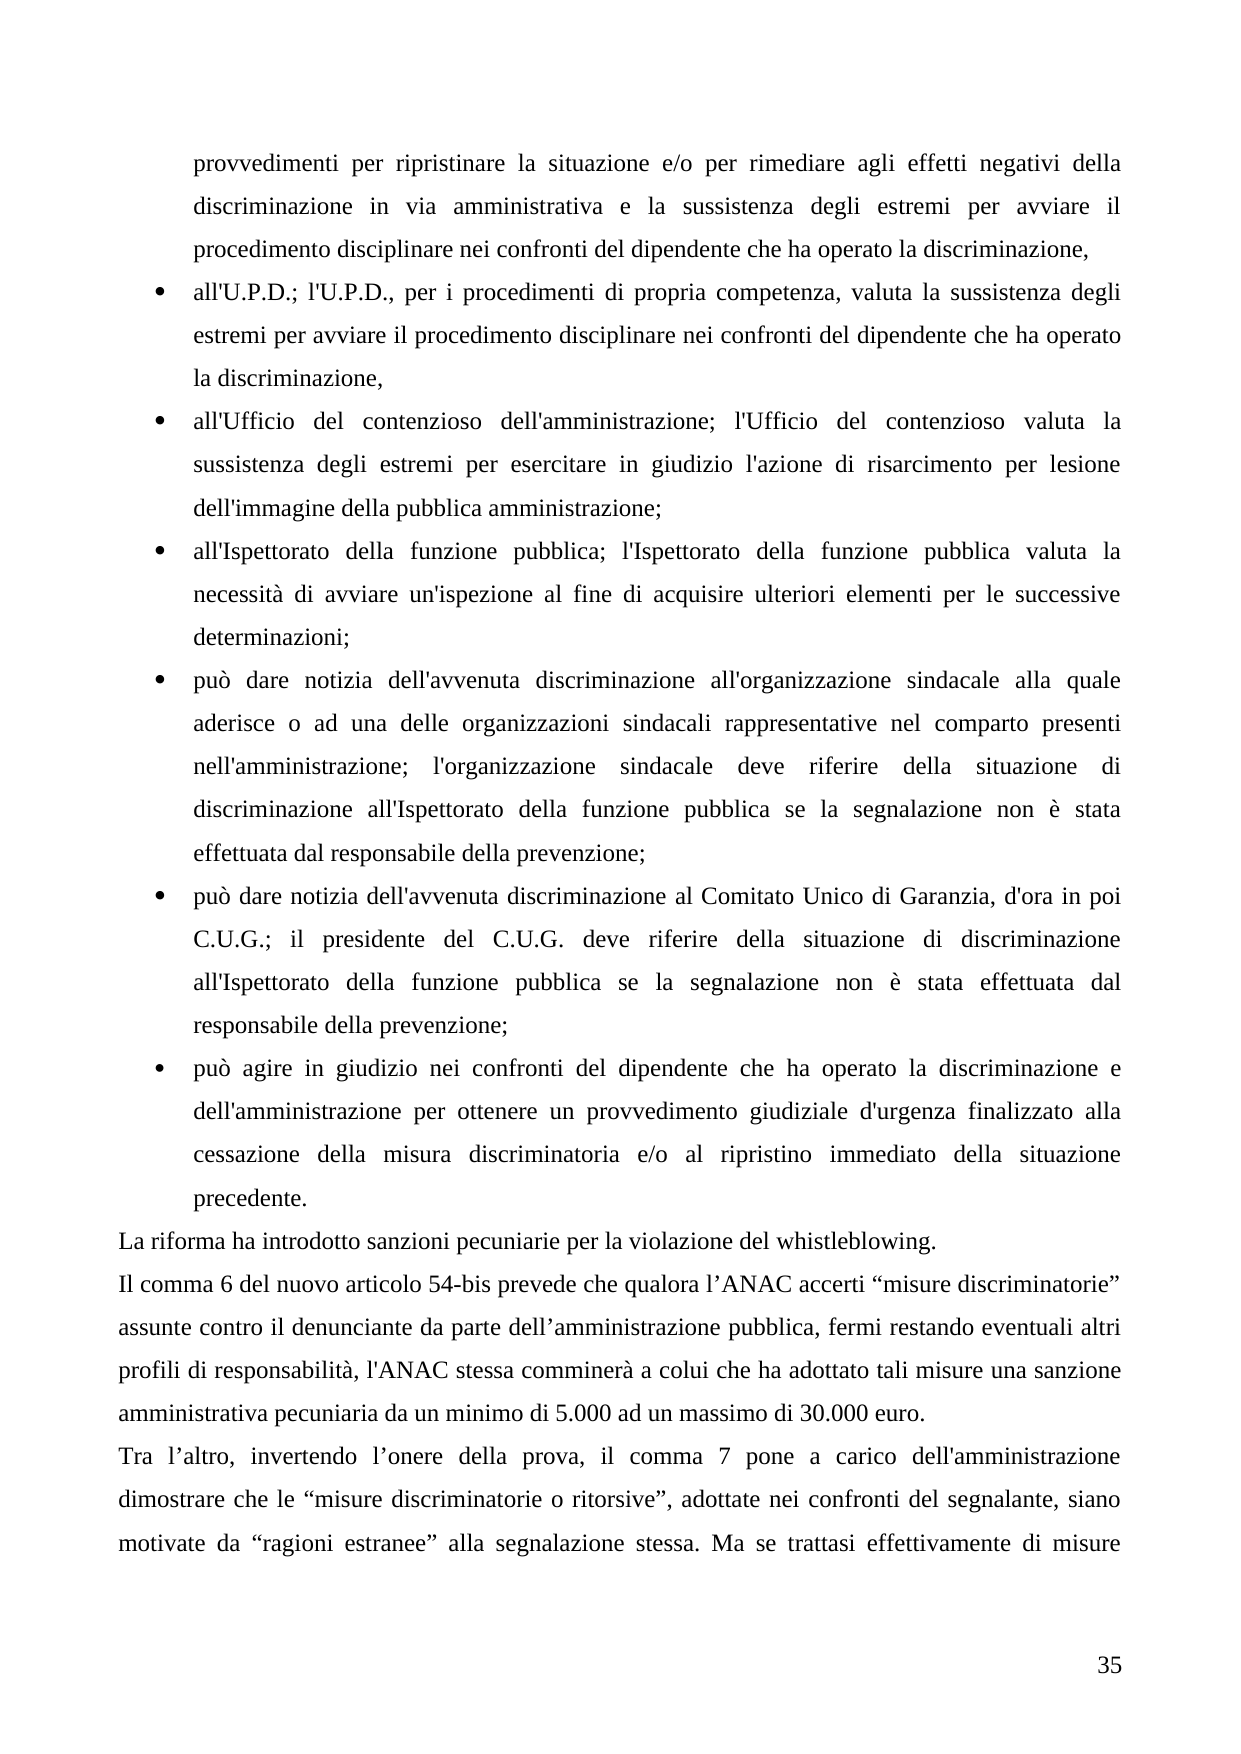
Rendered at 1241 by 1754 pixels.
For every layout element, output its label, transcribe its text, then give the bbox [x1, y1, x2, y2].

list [156, 148, 1122, 263]
list Il comma 6 del nuovo articolo 54-bis prevede che qualora l’ANAC accerti “misure discriminatorie” assunte contro il denunciante da parte dell’amministrazione pubblica, fermi restando eventuali altri profili di responsabilità, l'ANAC stessa comminerà a colui che ha adottato tali misure una sanzione amministrativa pecuniaria da un minimo di 5.000 ad un massimo di 30.000 euro. [118, 1269, 1122, 1427]
list all'Ufficio del contenzioso dell'amministrazione; l'Ufficio del contenzioso valuta la sussistenza degli estremi per esercitare in giudizio l'azione di risarcimento per lesione dell'immagine della pubblica amministrazione; [156, 406, 1122, 521]
list può dare notizia dell'avvenuta discriminazione al Comitato Unico di Garanzia, d'ora in poi C.U.G.; il presidente del C.U.G. deve riferire della situazione di discriminazione all'Ispettorato della funzione pubblica se la segnalazione non è stata effettuata dal responsabile della prevenzione; [156, 881, 1122, 1039]
list può dare notizia dell'avvenuta discriminazione all'organizzazione sindacale alla quale aderisce o ad una delle organizzazioni sindacali rappresentative nel comparto presenti nell'amministrazione; l'organizzazione sindacale deve riferire della situazione di discriminazione all'Ispettorato della funzione pubblica se la segnalazione non è stata effettuata dal responsabile della prevenzione; [156, 665, 1122, 866]
list all'U.P.D.; l'U.P.D., per i procedimenti di propria competenza, valuta la sussistenza degli estremi per avviare il procedimento disciplinare nei confronti del dipendente che ha operato la discriminazione, [156, 277, 1122, 392]
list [118, 1441, 1122, 1556]
list può agire in giudizio nei confronti del dipendente che ha operato la discriminazione e dell'amministrazione per ottenere un provvedimento giudiziale d'urgenza finalizzato alla cessazione della misura discriminatoria e/o al ripristino immediato della situazione precedente. [156, 1053, 1122, 1211]
text La riforma ha introdotto sanzioni pecuniarie per la violazione del whistleblowing. [118, 1226, 1122, 1254]
list all'Ispettorato della funzione pubblica; l'Ispettorato della funzione pubblica valuta la necessità di avviare un'ispezione al fine di acquisire ulteriori elementi per le successive determinazioni; [156, 536, 1122, 651]
